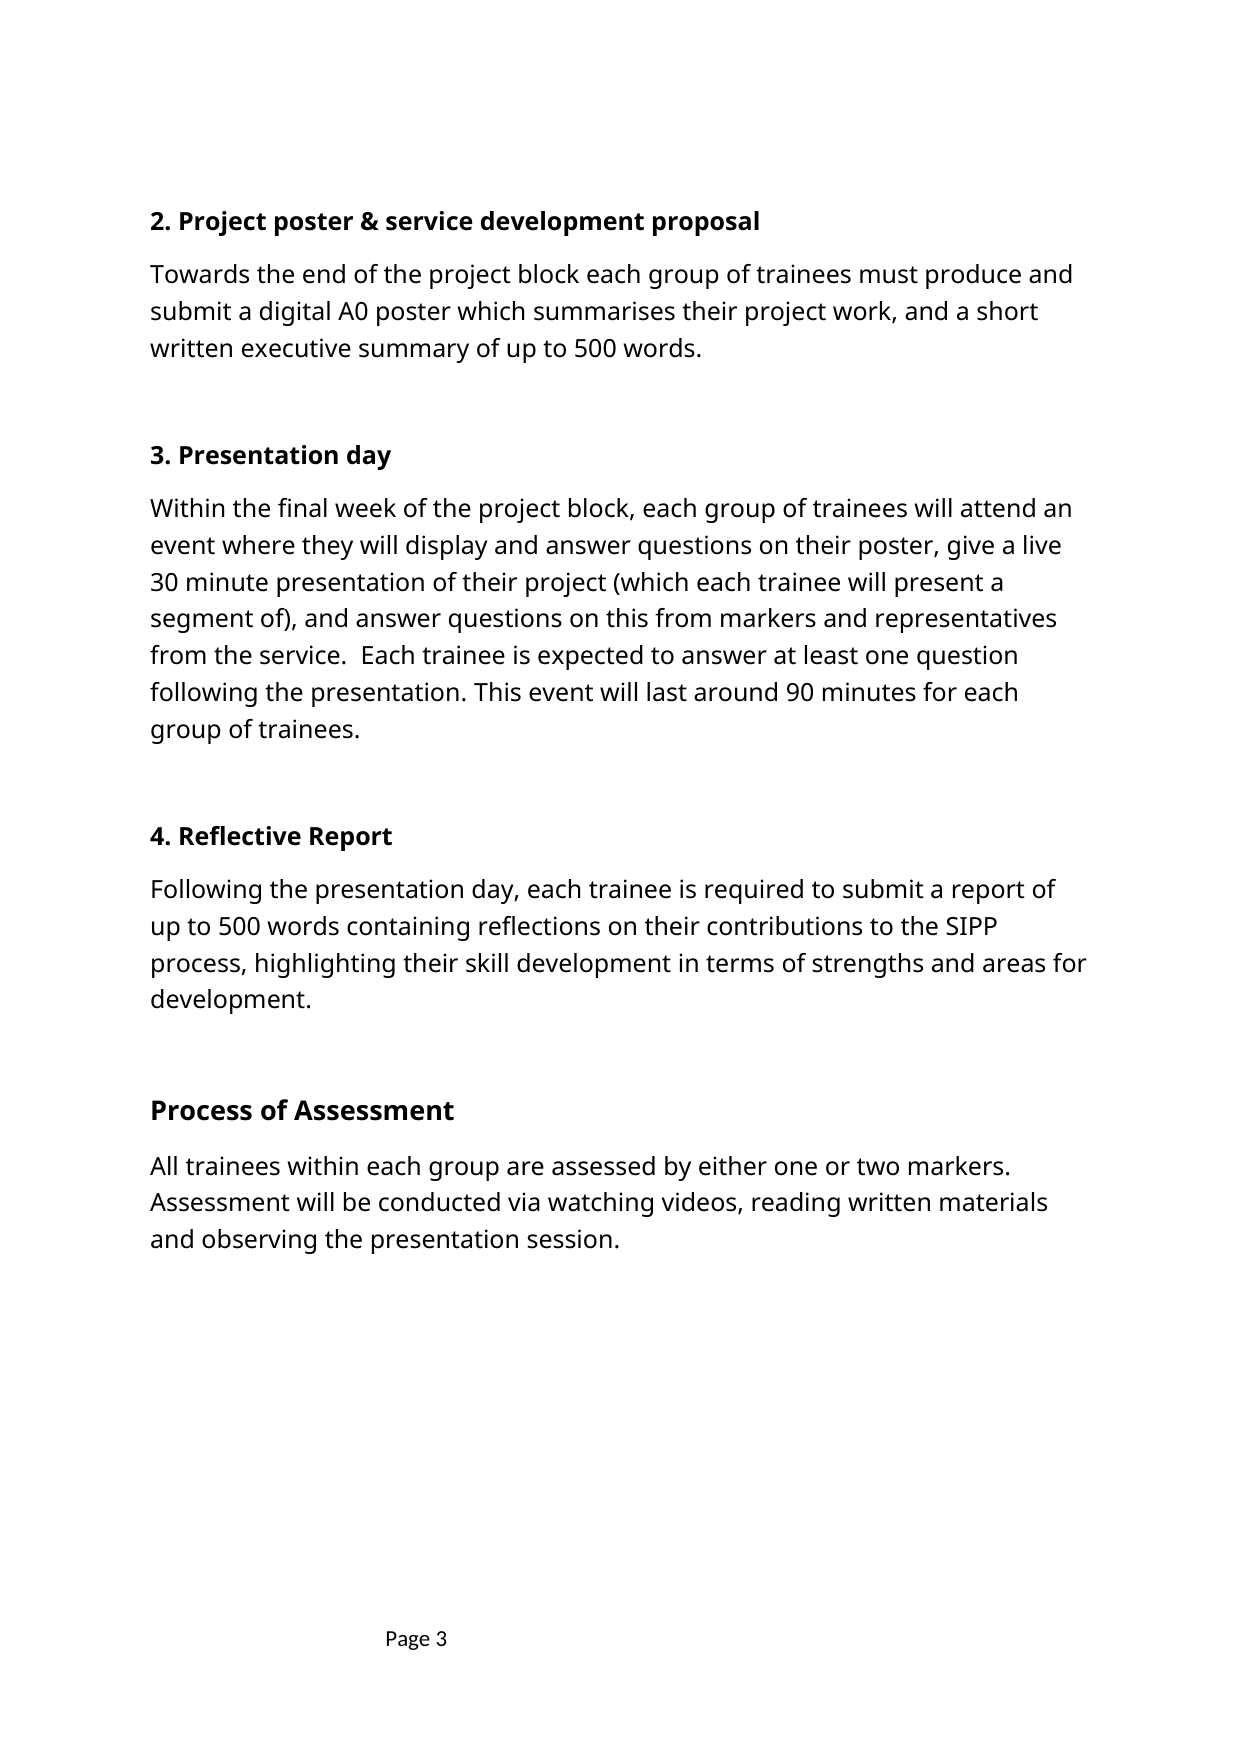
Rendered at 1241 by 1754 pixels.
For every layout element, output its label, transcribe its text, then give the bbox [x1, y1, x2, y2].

text All trainees within each group are assessed by either one or two markers. Assessment will be conducted via watching videos, reading written materials and observing the presentation session. [150, 1148, 1090, 1256]
text 2. Project poster & service development proposal [150, 203, 1090, 237]
text Towards the end of the project block each group of trainees must produce and submit a digital A0 poster which summarises their project work, and a short written executive summary of up to 500 words. [150, 257, 1090, 364]
text Following the presentation day, each trainee is required to submit a report of up to 500 words containing reflections on their contributions to the SIPP process, highlighting their skill development in terms of strengths and areas for development. [150, 872, 1090, 1016]
text 4. Reflective Report [150, 818, 1090, 852]
text 3. Presentation day [150, 437, 1090, 471]
text Within the final week of the project block, each group of trainees will attend an event where they will display and answer questions on their poster, give a live 30 minute presentation of their project (which each trainee will present a segment of), and answer questions on this from markers and representatives from the service. Each trainee is expected to answer at least one question following the presentation. This event will last around 90 minutes for each group of trainees. [150, 491, 1090, 745]
text Process of Assessment [150, 1092, 1090, 1129]
